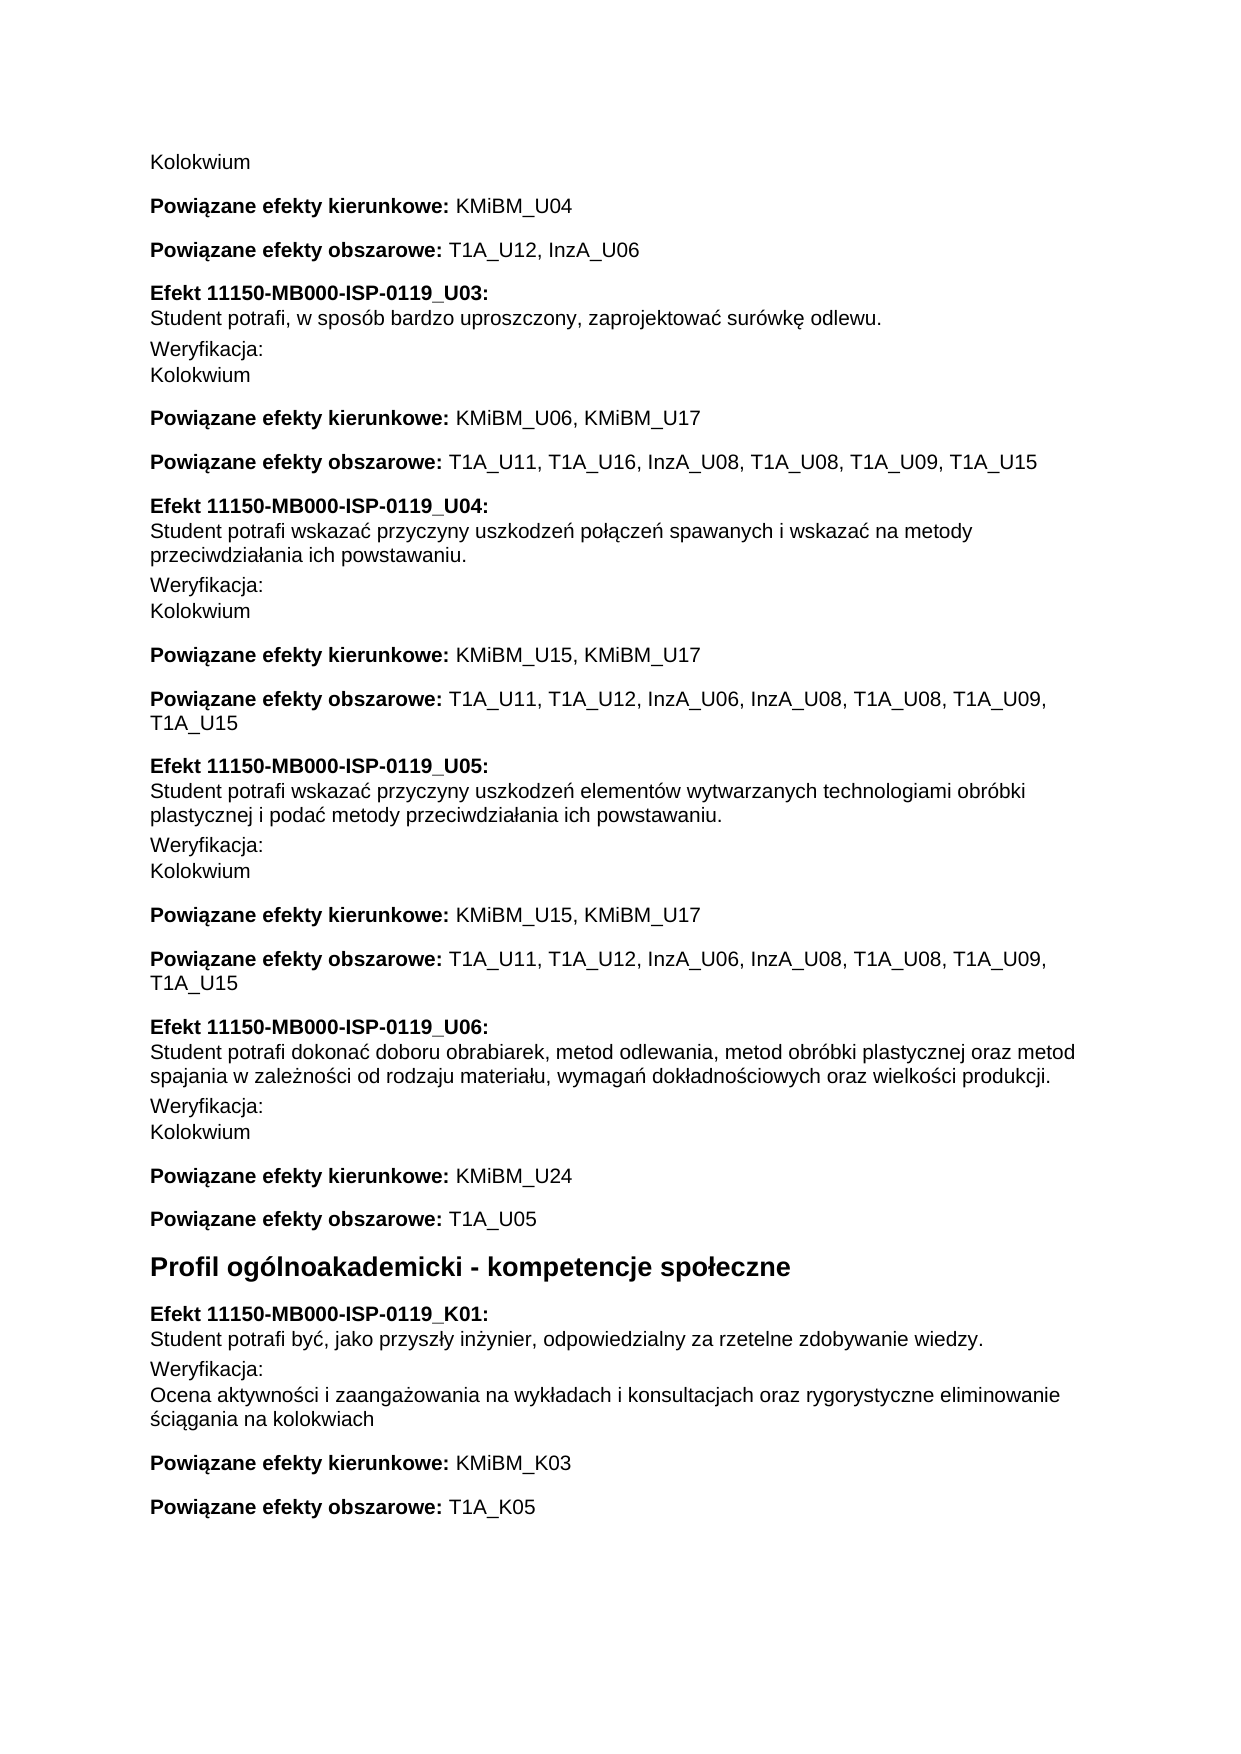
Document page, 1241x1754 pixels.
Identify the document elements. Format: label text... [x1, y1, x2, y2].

text Kolokwium [150, 599, 1090, 623]
subtitle Profil ogólnoakademicki - kompetencje społeczne [150, 1251, 1090, 1282]
text Kolokwium [150, 1120, 1090, 1144]
text Weryfikacja: [150, 573, 1090, 597]
text Student potrafi wskazać przyczyny uszkodzeń elementów wytwarzanych technologiami obróbki plastycznej i podać metody przeciwdziałania ich powstawaniu. [150, 779, 1090, 827]
text Weryfikacja: [150, 833, 1090, 857]
text Student potrafi dokonać doboru obrabiarek, metod odlewania, metod obróbki plastycznej oraz metod spajania w zależności od rodzaju materiału, wymagań dokładnościowych oraz wielkości produkcji. [150, 1039, 1090, 1087]
text Student potrafi być, jako przyszły inżynier, odpowiedzialny za rzetelne zdobywanie wiedzy. [150, 1327, 1090, 1351]
text Powiązane efekty kierunkowe: KMiBM_U15, KMiBM_U17 [150, 903, 1090, 927]
text Powiązane efekty kierunkowe: KMiBM_K03 [150, 1451, 1090, 1475]
text Weryfikacja: [150, 1094, 1090, 1118]
text Weryfikacja: [150, 336, 1090, 360]
text Student potrafi wskazać przyczyny uszkodzeń połączeń spawanych i wskazać na metody przeciwdziałania ich powstawaniu. [150, 519, 1090, 567]
text Powiązane efekty kierunkowe: KMiBM_U04 [150, 194, 1090, 218]
text Powiązane efekty kierunkowe: KMiBM_U24 [150, 1163, 1090, 1187]
text Powiązane efekty obszarowe: T1A_U11, T1A_U12, InzA_U06, InzA_U08, T1A_U08, T1A_U09, T1A_U15 [150, 947, 1090, 995]
text Powiązane efekty kierunkowe: KMiBM_U06, KMiBM_U17 [150, 406, 1090, 430]
text Powiązane efekty obszarowe: T1A_U12, InzA_U06 [150, 237, 1090, 261]
text Ocena aktywności i zaangażowania na wykładach i konsultacjach oraz rygorystyczne eliminowanie ściągania na kolokwiach [150, 1383, 1090, 1431]
text Kolokwium [150, 150, 1090, 174]
text Powiązane efekty obszarowe: T1A_K05 [150, 1495, 1090, 1519]
text Powiązane efekty obszarowe: T1A_U11, T1A_U12, InzA_U06, InzA_U08, T1A_U08, T1A_U09, T1A_U15 [150, 686, 1090, 734]
text Kolokwium [150, 362, 1090, 386]
text Weryfikacja: [150, 1357, 1090, 1381]
text Efekt 11150-MB000-ISP-0119_U03: [150, 281, 1090, 305]
text Efekt 11150-MB000-ISP-0119_U04: [150, 494, 1090, 518]
text Student potrafi, w sposób bardzo uproszczony, zaprojektować surówkę odlewu. [150, 306, 1090, 330]
text Efekt 11150-MB000-ISP-0119_K01: [150, 1302, 1090, 1326]
text Powiązane efekty kierunkowe: KMiBM_U15, KMiBM_U17 [150, 643, 1090, 667]
text Powiązane efekty obszarowe: T1A_U11, T1A_U16, InzA_U08, T1A_U08, T1A_U09, T1A_U15 [150, 450, 1090, 474]
text Powiązane efekty obszarowe: T1A_U05 [150, 1207, 1090, 1231]
text Efekt 11150-MB000-ISP-0119_U06: [150, 1014, 1090, 1038]
text Kolokwium [150, 859, 1090, 883]
text Efekt 11150-MB000-ISP-0119_U05: [150, 754, 1090, 778]
